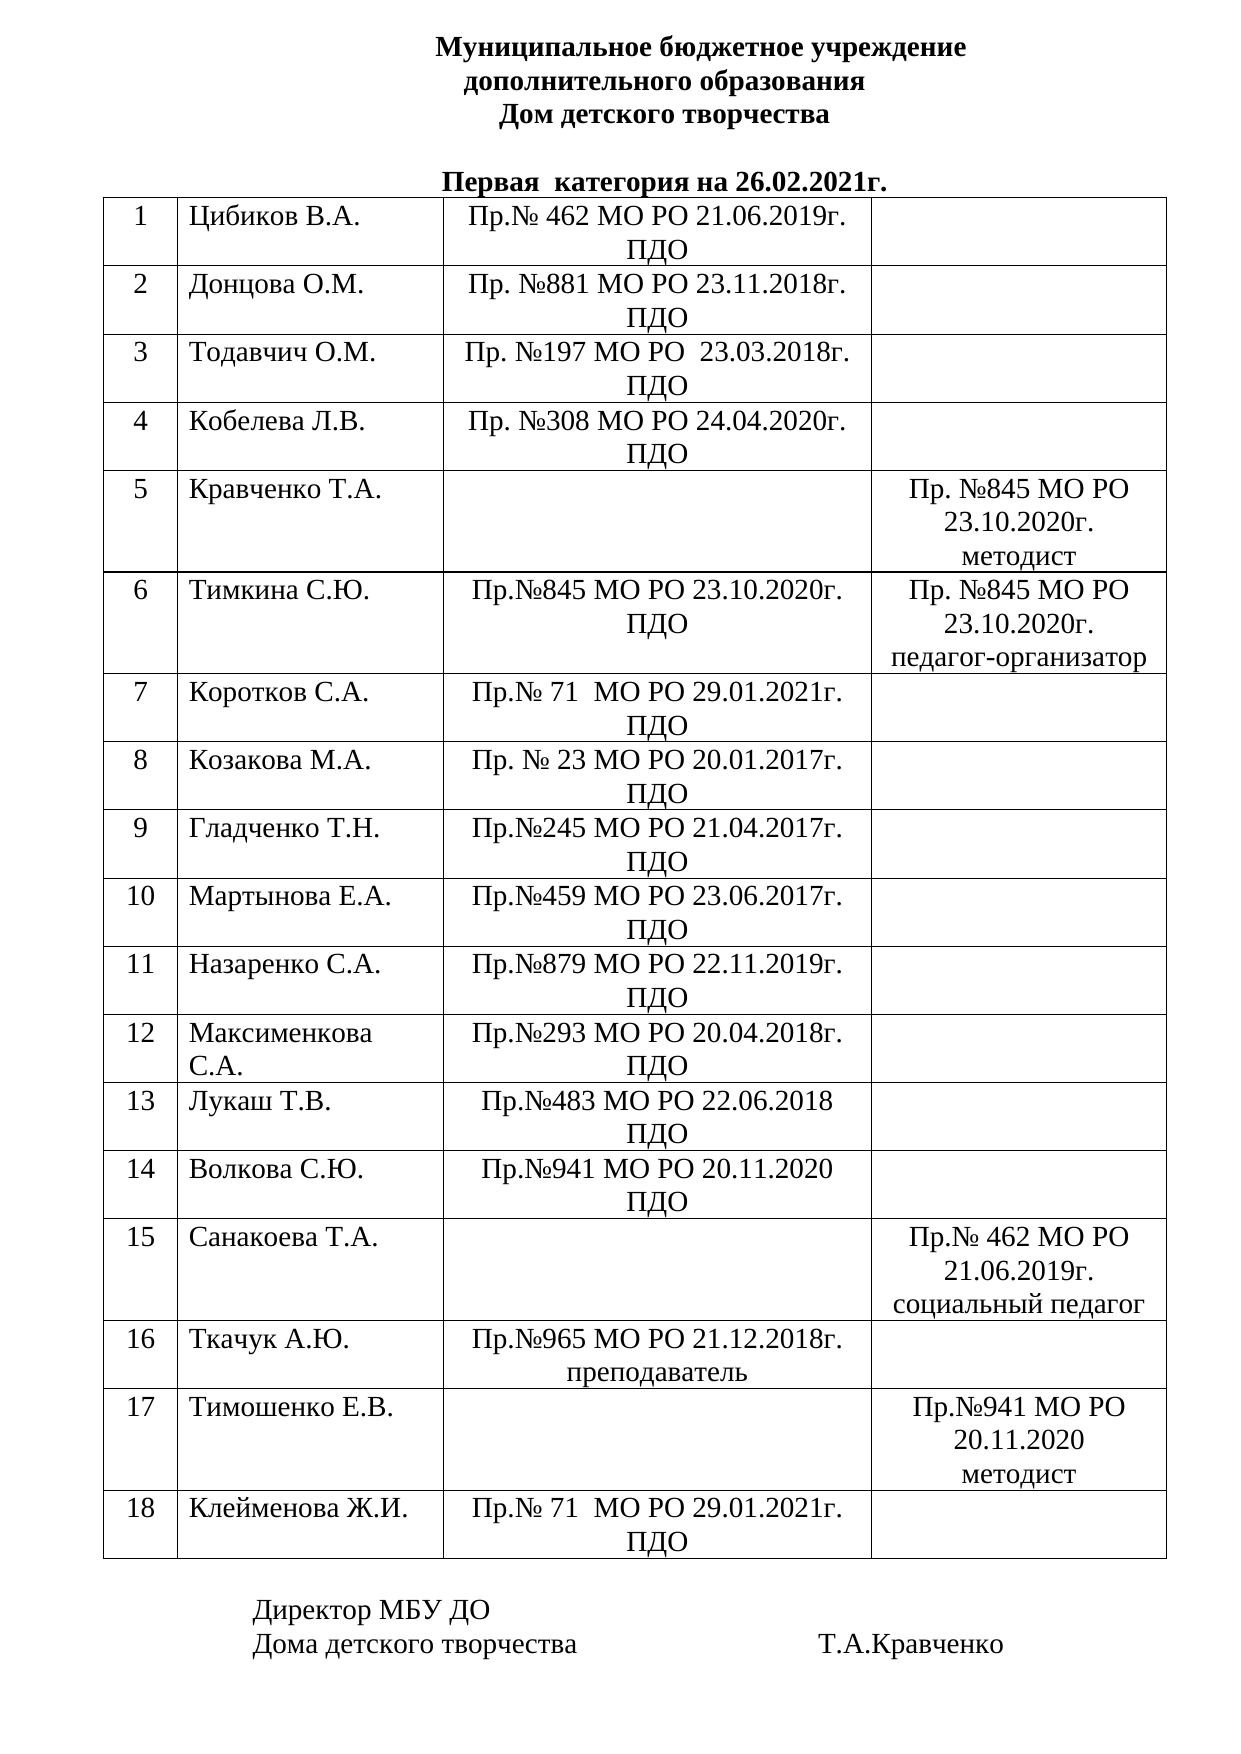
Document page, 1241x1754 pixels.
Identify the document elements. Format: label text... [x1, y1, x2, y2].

table_cell Пр. №881 МО РО 23.11.2018г. ПДО [444, 266, 871, 333]
table_cell Пр.№965 МО РО 21.12.2018г. преподаватель [444, 1321, 871, 1388]
table_cell Пр. №197 МО РО 23.03.2018г. ПДО [444, 335, 871, 402]
table_cell Кравченко Т.А. [178, 471, 443, 571]
table_cell [872, 879, 1166, 946]
table_cell Донцова О.М. [178, 266, 443, 333]
table_cell [444, 1219, 871, 1320]
table_cell 2 [104, 266, 177, 333]
table_cell [444, 1389, 871, 1489]
table_cell 15 [104, 1219, 177, 1320]
table_cell Пр.№941 МО РО 20.11.2020 методист [872, 1389, 1166, 1489]
table_cell [872, 266, 1166, 333]
table_cell Санакоева Т.А. [178, 1219, 443, 1320]
table_header 1 [104, 198, 177, 265]
table_cell Пр.№941 МО РО 20.11.2020 ПДО [444, 1151, 871, 1218]
table_cell 14 [104, 1151, 177, 1218]
table_cell 6 [104, 573, 177, 673]
table_cell [872, 674, 1166, 741]
table_cell [872, 1151, 1166, 1218]
table_cell [444, 471, 871, 571]
table_cell 12 [104, 1015, 177, 1082]
table_cell Пр.№ 71 МО РО 29.01.2021г. ПДО [444, 674, 871, 741]
table_cell Пр.№845 МО РО 23.10.2020г. ПДО [444, 573, 871, 673]
table_cell [872, 810, 1166, 877]
table_cell Пр.№245 МО РО 21.04.2017г. ПДО [444, 810, 871, 877]
table_cell Пр.№293 МО РО 20.04.2018г. ПДО [444, 1015, 871, 1082]
table_cell 9 [104, 810, 177, 877]
table_cell 5 [104, 471, 177, 571]
table_cell 11 [104, 947, 177, 1014]
table_cell Назаренко С.А. [178, 947, 443, 1014]
table_cell Клейменова Ж.И. [178, 1491, 443, 1558]
text дополнительного образования [177, 63, 1152, 97]
list Директор МБУ ДО [252, 1592, 1152, 1626]
table_cell Пр.№483 МО РО 22.06.2018 ПДО [444, 1083, 871, 1150]
table_cell Коротков С.А. [178, 674, 443, 741]
table_cell Тимкина С.Ю. [178, 573, 443, 673]
table_cell 4 [104, 403, 177, 470]
table_cell [872, 1083, 1166, 1150]
table_cell Гладченко Т.Н. [178, 810, 443, 877]
table_cell 13 [104, 1083, 177, 1150]
table_cell Пр.№459 МО РО 23.06.2017г. ПДО [444, 879, 871, 946]
table_cell Тодавчич О.М. [178, 335, 443, 402]
table_cell 16 [104, 1321, 177, 1388]
table_cell Пр.№879 МО РО 22.11.2019г. ПДО [444, 947, 871, 1014]
table_cell Козакова М.А. [178, 742, 443, 809]
table_cell [872, 335, 1166, 402]
table_cell Кобелева Л.В. [178, 403, 443, 470]
table_cell [872, 1321, 1166, 1388]
table_cell [872, 1015, 1166, 1082]
table_cell Тимошенко Е.В. [178, 1389, 443, 1489]
table_cell 7 [104, 674, 177, 741]
table_cell [872, 1491, 1166, 1558]
table_cell Пр.№ 71 МО РО 29.01.2021г. ПДО [444, 1491, 871, 1558]
table_cell Пр. №308 МО РО 24.04.2020г. ПДО [444, 403, 871, 470]
table_cell 3 [104, 335, 177, 402]
table_cell Пр.№ 462 МО РО 21.06.2019г. социальный педагог [872, 1219, 1166, 1320]
table_cell Лукаш Т.В. [178, 1083, 443, 1150]
table_cell Пр. №845 МО РО 23.10.2020г. методист [872, 471, 1166, 571]
table_header Пр.№ 462 МО РО 21.06.2019г. ПДО [444, 198, 871, 265]
text Муниципальное бюджетное учреждение [177, 29, 1152, 63]
table_cell 17 [104, 1389, 177, 1489]
table_cell [872, 742, 1166, 809]
table_header Цибиков В.А. [178, 198, 443, 265]
list Дома детского творчества Т.А.Кравченко [252, 1626, 1152, 1659]
table_cell 8 [104, 742, 177, 809]
table_cell Мартынова Е.А. [178, 879, 443, 946]
table_cell Максименкова С.А. [178, 1015, 443, 1082]
table_header [872, 198, 1166, 265]
table_cell [872, 947, 1166, 1014]
table_cell [872, 403, 1166, 470]
table_cell Пр. №845 МО РО 23.10.2020г. педагог-организатор [872, 573, 1166, 673]
table_cell 18 [104, 1491, 177, 1558]
text Дом детского творчества [177, 97, 1152, 130]
table_cell Ткачук А.Ю. [178, 1321, 443, 1388]
table_cell Пр. № 23 МО РО 20.01.2017г. ПДО [444, 742, 871, 809]
text Первая категория на 26.02.2021г. [177, 164, 1152, 197]
table_cell Волкова С.Ю. [178, 1151, 443, 1218]
table_cell 10 [104, 879, 177, 946]
